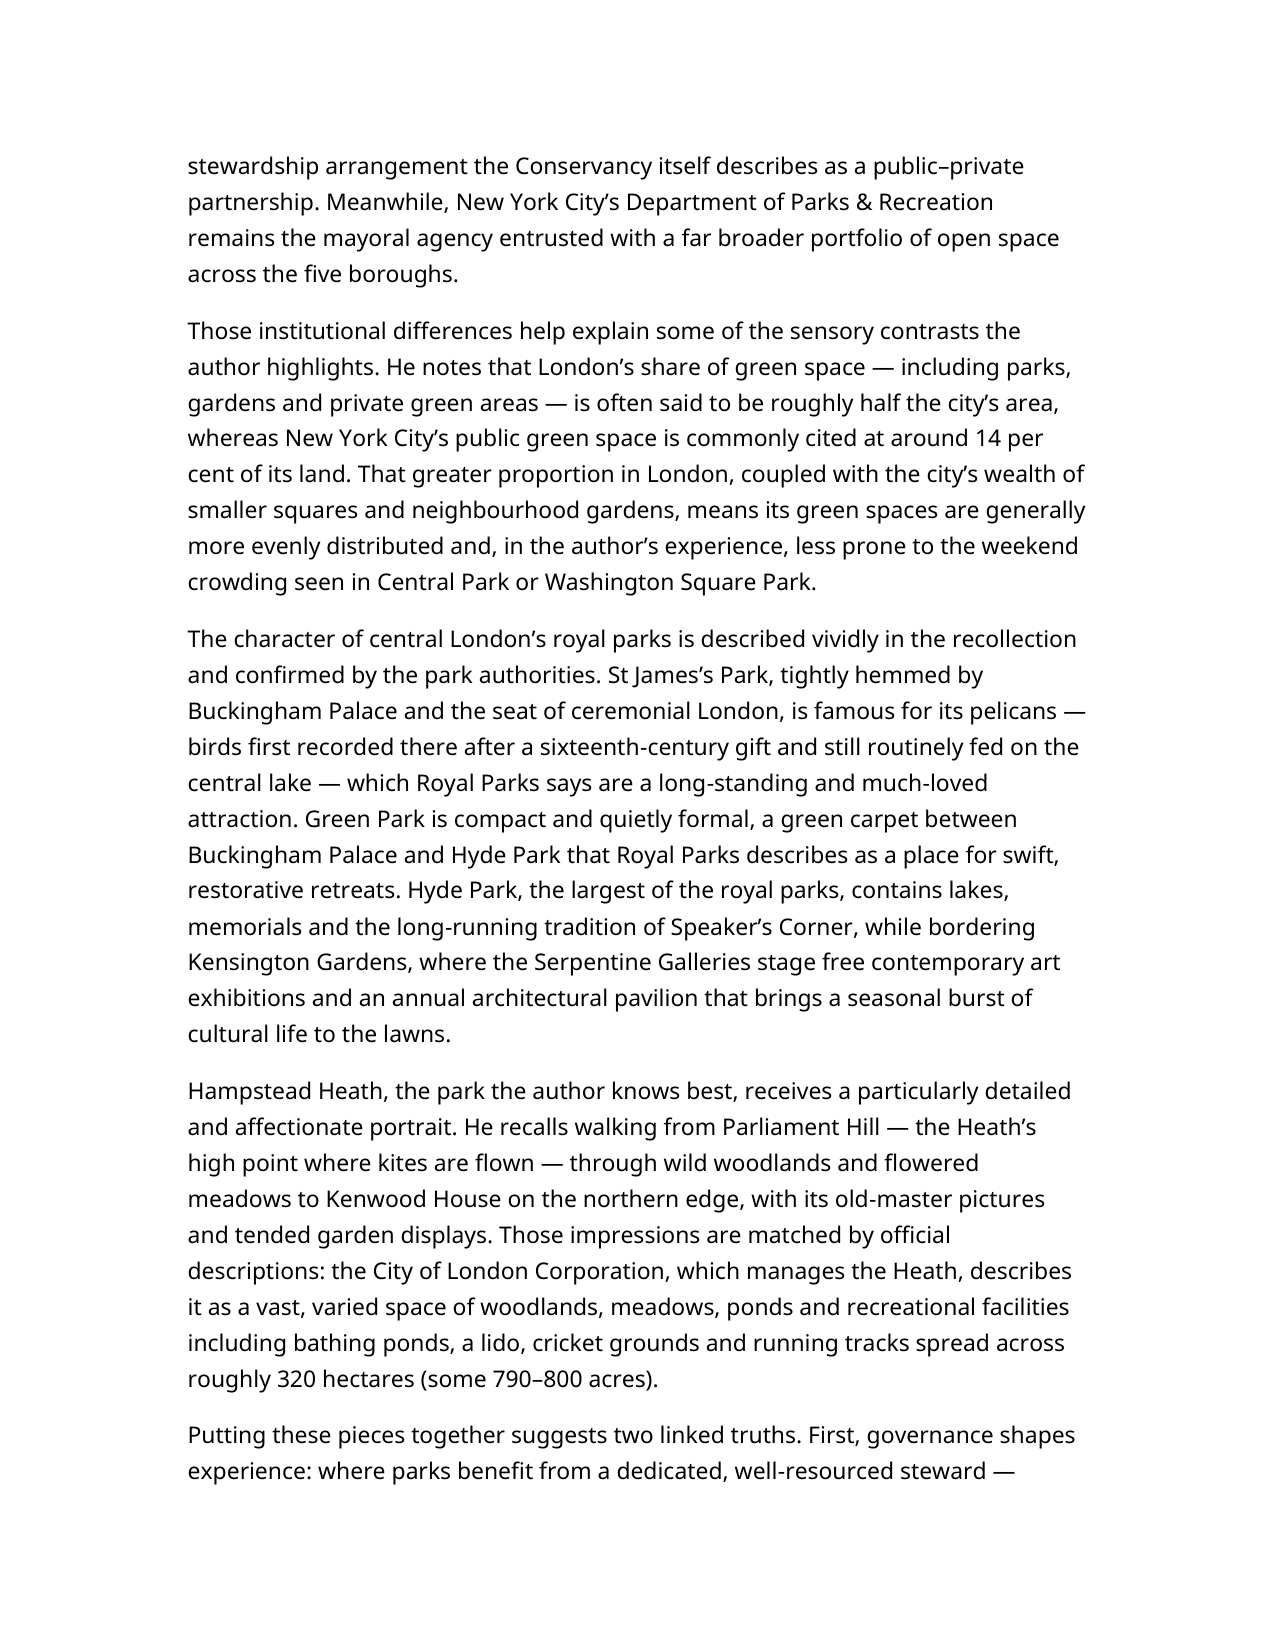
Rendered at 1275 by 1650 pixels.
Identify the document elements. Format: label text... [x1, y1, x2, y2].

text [187, 150, 1087, 289]
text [187, 1419, 1087, 1486]
text The character of central London’s royal parks is described vividly in the recollection and confirmed by the park authorities. St James’s Park, tightly hemmed by Buckingham Palace and the seat of ceremonial London, is famous for its pelicans — birds first recorded there after a sixteenth‑century gift and still routinely fed on the central lake — which Royal Parks says are a long‑standing and much‑loved attraction. Green Park is compact and quietly formal, a green carpet between Buckingham Palace and Hyde Park that Royal Parks describes as a place for swift, restorative retreats. Hyde Park, the largest of the royal parks, contains lakes, memorials and the long‑running tradition of Speaker’s Corner, while bordering Kensington Gardens, where the Serpentine Galleries stage free contemporary art exhibitions and an annual architectural pavilion that brings a seasonal burst of cultural life to the lawns. [187, 623, 1087, 1049]
text Hampstead Heath, the park the author knows best, receives a particularly detailed and affectionate portrait. He recalls walking from Parliament Hill — the Heath’s high point where kites are flown — through wild woodlands and flowered meadows to Kenwood House on the northern edge, with its old‑master pictures and tended garden displays. Those impressions are matched by official descriptions: the City of London Corporation, which manages the Heath, describes it as a vast, varied space of woodlands, meadows, ponds and recreational facilities including bathing ponds, a lido, cricket grounds and running tracks spread across roughly 320 hectares (some 790–800 acres). [187, 1075, 1087, 1394]
text Those institutional differences help explain some of the sensory contrasts the author highlights. He notes that London’s share of green space — including parks, gardens and private green areas — is often said to be roughly half the city’s area, whereas New York City’s public green space is commonly cited at around 14 per cent of its land. That greater proportion in London, coupled with the city’s wealth of smaller squares and neighbourhood gardens, means its green spaces are generally more evenly distributed and, in the author’s experience, less prone to the weekend crowding seen in Central Park or Washington Square Park. [187, 314, 1087, 597]
